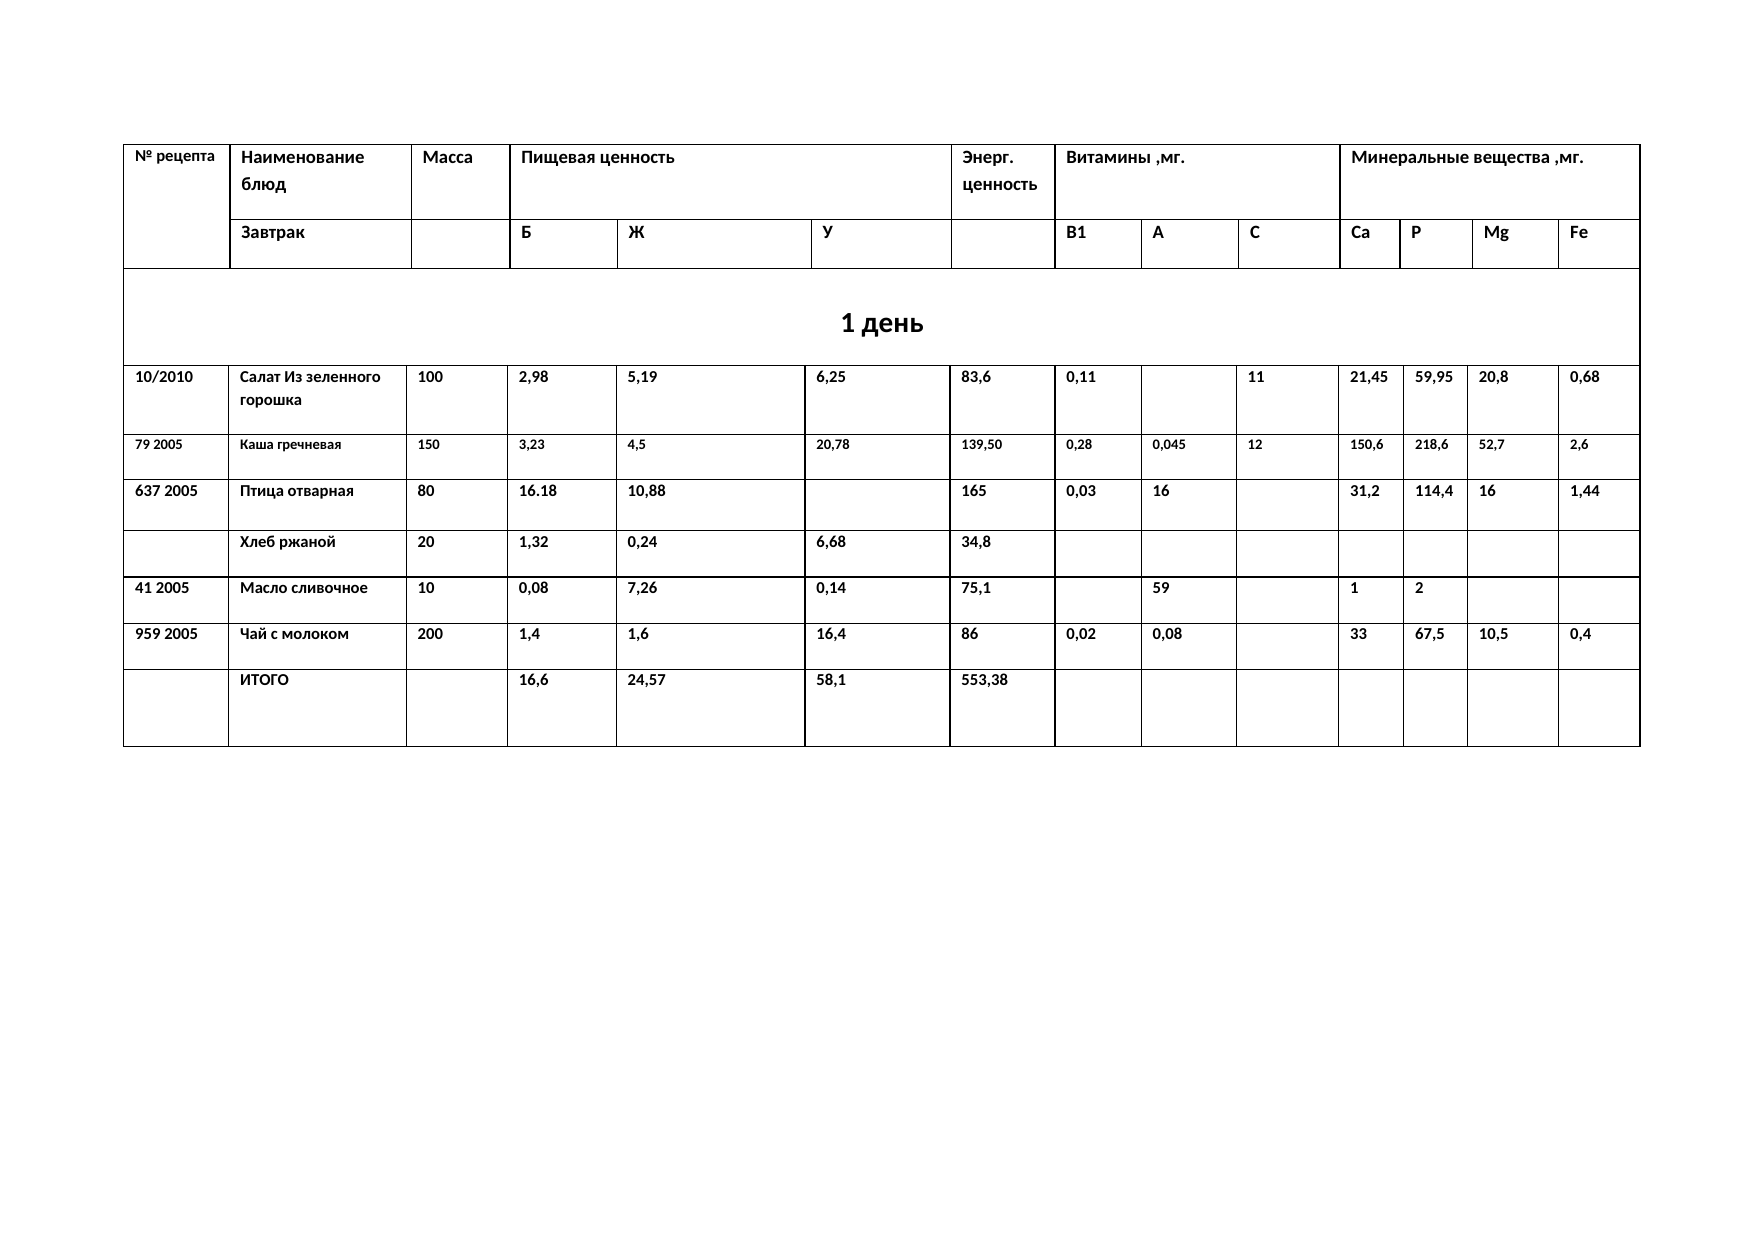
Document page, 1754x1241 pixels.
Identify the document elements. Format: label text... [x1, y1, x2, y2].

table_header Пищевая ценность [511, 145, 951, 219]
table_cell 10 [407, 578, 507, 622]
table_cell [1142, 531, 1236, 576]
table_cell 1,44 [1559, 480, 1639, 530]
table_cell 79 2005 [124, 435, 228, 479]
table_cell 0,11 [1056, 366, 1141, 434]
table_cell 0,24 [617, 531, 804, 576]
table_cell С [1239, 220, 1339, 268]
table_cell [1559, 578, 1639, 622]
table_cell [1468, 531, 1558, 576]
table_cell 553,38 [951, 670, 1054, 746]
table_cell ИТОГО [229, 670, 406, 746]
table_cell [1339, 670, 1403, 746]
table_cell 0,02 [1056, 624, 1141, 668]
table_cell [1056, 531, 1141, 576]
table_cell 1,32 [508, 531, 616, 576]
table_cell 58,1 [806, 670, 949, 746]
table_header Витамины ,мг. [1056, 145, 1339, 219]
table_cell 31,2 [1339, 480, 1403, 530]
table_cell Чай с молоком [229, 624, 406, 668]
table_cell 20,78 [806, 435, 949, 479]
table_cell 34,8 [951, 531, 1054, 576]
table_cell 959 2005 [124, 624, 228, 668]
table_cell 75,1 [951, 578, 1054, 622]
table_cell 0,03 [1056, 480, 1141, 530]
table_cell Птица отварная [229, 480, 406, 530]
table_header Масса [412, 145, 509, 219]
table_cell [412, 220, 509, 268]
table_cell 165 [951, 480, 1054, 530]
table_cell 2 [1404, 578, 1467, 622]
table_cell 150 [407, 435, 507, 479]
table_cell 24,57 [617, 670, 804, 746]
table_cell 1,4 [508, 624, 616, 668]
table_cell Ж [618, 220, 811, 268]
table_cell 5,19 [617, 366, 804, 434]
table_cell 7,26 [617, 578, 804, 622]
table_cell 6,25 [806, 366, 949, 434]
table_cell 200 [407, 624, 507, 668]
table_cell А [1142, 220, 1238, 268]
table_header Минеральные вещества ,мг. [1341, 145, 1639, 219]
table_cell 0,14 [806, 578, 949, 622]
table_cell [1056, 670, 1141, 746]
table_cell 0,08 [508, 578, 616, 622]
table_cell 114,4 [1404, 480, 1467, 530]
table_cell 59,95 [1404, 366, 1467, 434]
table_cell Каша гречневая [229, 435, 406, 479]
table_cell [1142, 670, 1236, 746]
table_cell [1559, 670, 1639, 746]
table_cell 1 день [124, 269, 1639, 365]
table_cell [1056, 578, 1141, 622]
table_cell [1468, 578, 1558, 622]
table_cell [124, 531, 228, 576]
table_cell [1142, 366, 1236, 434]
table_cell Хлеб ржаной [229, 531, 406, 576]
table_cell 67,5 [1404, 624, 1467, 668]
table_cell Р [1401, 220, 1472, 268]
table_cell 33 [1339, 624, 1403, 668]
table_cell 20,8 [1468, 366, 1558, 434]
table_cell 16 [1142, 480, 1236, 530]
table_cell 100 [407, 366, 507, 434]
table_cell 16,4 [806, 624, 949, 668]
table_header № рецепта [124, 145, 229, 268]
table_cell Fe [1559, 220, 1639, 268]
table_cell 86 [951, 624, 1054, 668]
table_cell В1 [1056, 220, 1141, 268]
table_cell [1237, 531, 1338, 576]
table_cell 10,88 [617, 480, 804, 530]
table_cell [124, 670, 228, 746]
table_cell Са [1341, 220, 1399, 268]
table_cell [806, 480, 949, 530]
table_cell [952, 220, 1054, 268]
table_cell [1237, 670, 1338, 746]
table_cell 0,4 [1559, 624, 1639, 668]
table_cell 20 [407, 531, 507, 576]
table_cell 2,6 [1559, 435, 1639, 479]
table_cell 83,6 [951, 366, 1054, 434]
table_cell 0,08 [1142, 624, 1236, 668]
table_cell 11 [1237, 366, 1338, 434]
table_cell 10/2010 [124, 366, 228, 434]
table_cell 12 [1237, 435, 1338, 479]
table_cell [1404, 670, 1467, 746]
table_cell 52,7 [1468, 435, 1558, 479]
table_cell Б [511, 220, 617, 268]
table_cell 139,50 [951, 435, 1054, 479]
table_cell 80 [407, 480, 507, 530]
table_cell [1237, 624, 1338, 668]
table_cell Масло сливочное [229, 578, 406, 622]
table_cell 16.18 [508, 480, 616, 530]
table_cell 4,5 [617, 435, 804, 479]
table_cell 637 2005 [124, 480, 228, 530]
table_cell Салат Из зеленного горошка [229, 366, 406, 434]
table_cell [1237, 578, 1338, 622]
table_cell [1404, 531, 1467, 576]
table_cell 2,98 [508, 366, 616, 434]
table_header Наименование блюд [231, 145, 411, 219]
table_cell 0,045 [1142, 435, 1236, 479]
table_cell 1,6 [617, 624, 804, 668]
table_cell [1468, 670, 1558, 746]
table_header Энерг. ценность [952, 145, 1054, 219]
table_cell 21,45 [1339, 366, 1403, 434]
table_cell 1 [1339, 578, 1403, 622]
table_cell Завтрак [231, 220, 411, 268]
table_cell [1237, 480, 1338, 530]
table_cell 16,6 [508, 670, 616, 746]
table_cell 0,68 [1559, 366, 1639, 434]
table_cell 59 [1142, 578, 1236, 622]
table_cell 3,23 [508, 435, 616, 479]
table_cell 0,28 [1056, 435, 1141, 479]
table_cell 6,68 [806, 531, 949, 576]
table_cell 16 [1468, 480, 1558, 530]
table_cell Мg [1473, 220, 1558, 268]
table_cell 150,6 [1339, 435, 1403, 479]
table_cell 10,5 [1468, 624, 1558, 668]
table_cell У [812, 220, 951, 268]
table_cell 218,6 [1404, 435, 1467, 479]
table_cell [1559, 531, 1639, 576]
table_cell [407, 670, 507, 746]
table_cell 41 2005 [124, 578, 228, 622]
table_cell [1339, 531, 1403, 576]
